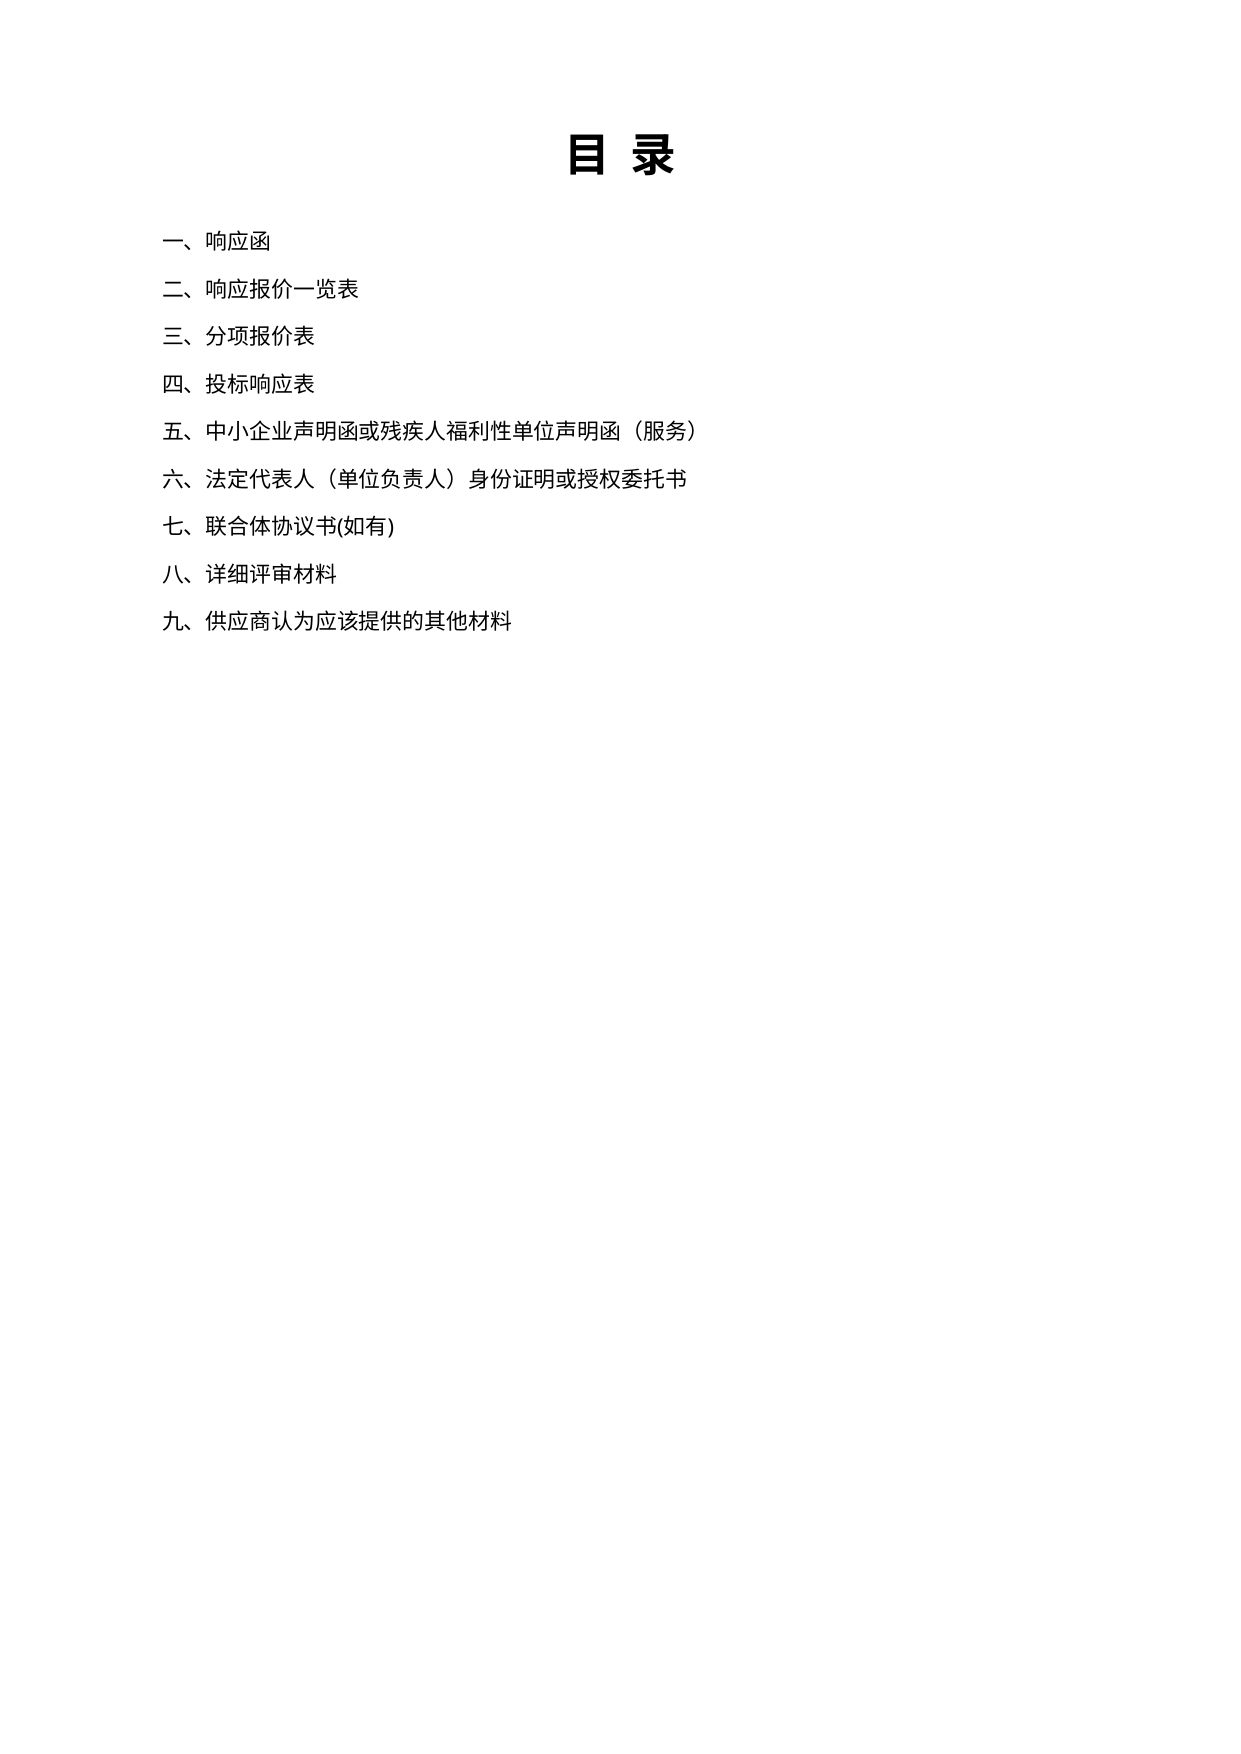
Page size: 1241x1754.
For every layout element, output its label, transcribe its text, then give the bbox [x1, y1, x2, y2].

text 二、响应报价一览表 [118, 272, 1122, 303]
text 九、供应商认为应该提供的其他材料 [118, 604, 1122, 636]
text 一、响应函 [118, 224, 1122, 256]
text 三、分项报价表 [118, 319, 1122, 351]
text 八、详细评审材料 [118, 557, 1122, 588]
text 目 录 [118, 118, 1122, 184]
text 六、法定代表人（单位负责人）身份证明或授权委托书 [118, 462, 1122, 493]
text 五、中小企业声明函或残疾人福利性单位声明函（服务） [118, 414, 1122, 446]
text 七、联合体协议书(如有) [118, 509, 1122, 541]
text 四、投标响应表 [118, 367, 1122, 398]
